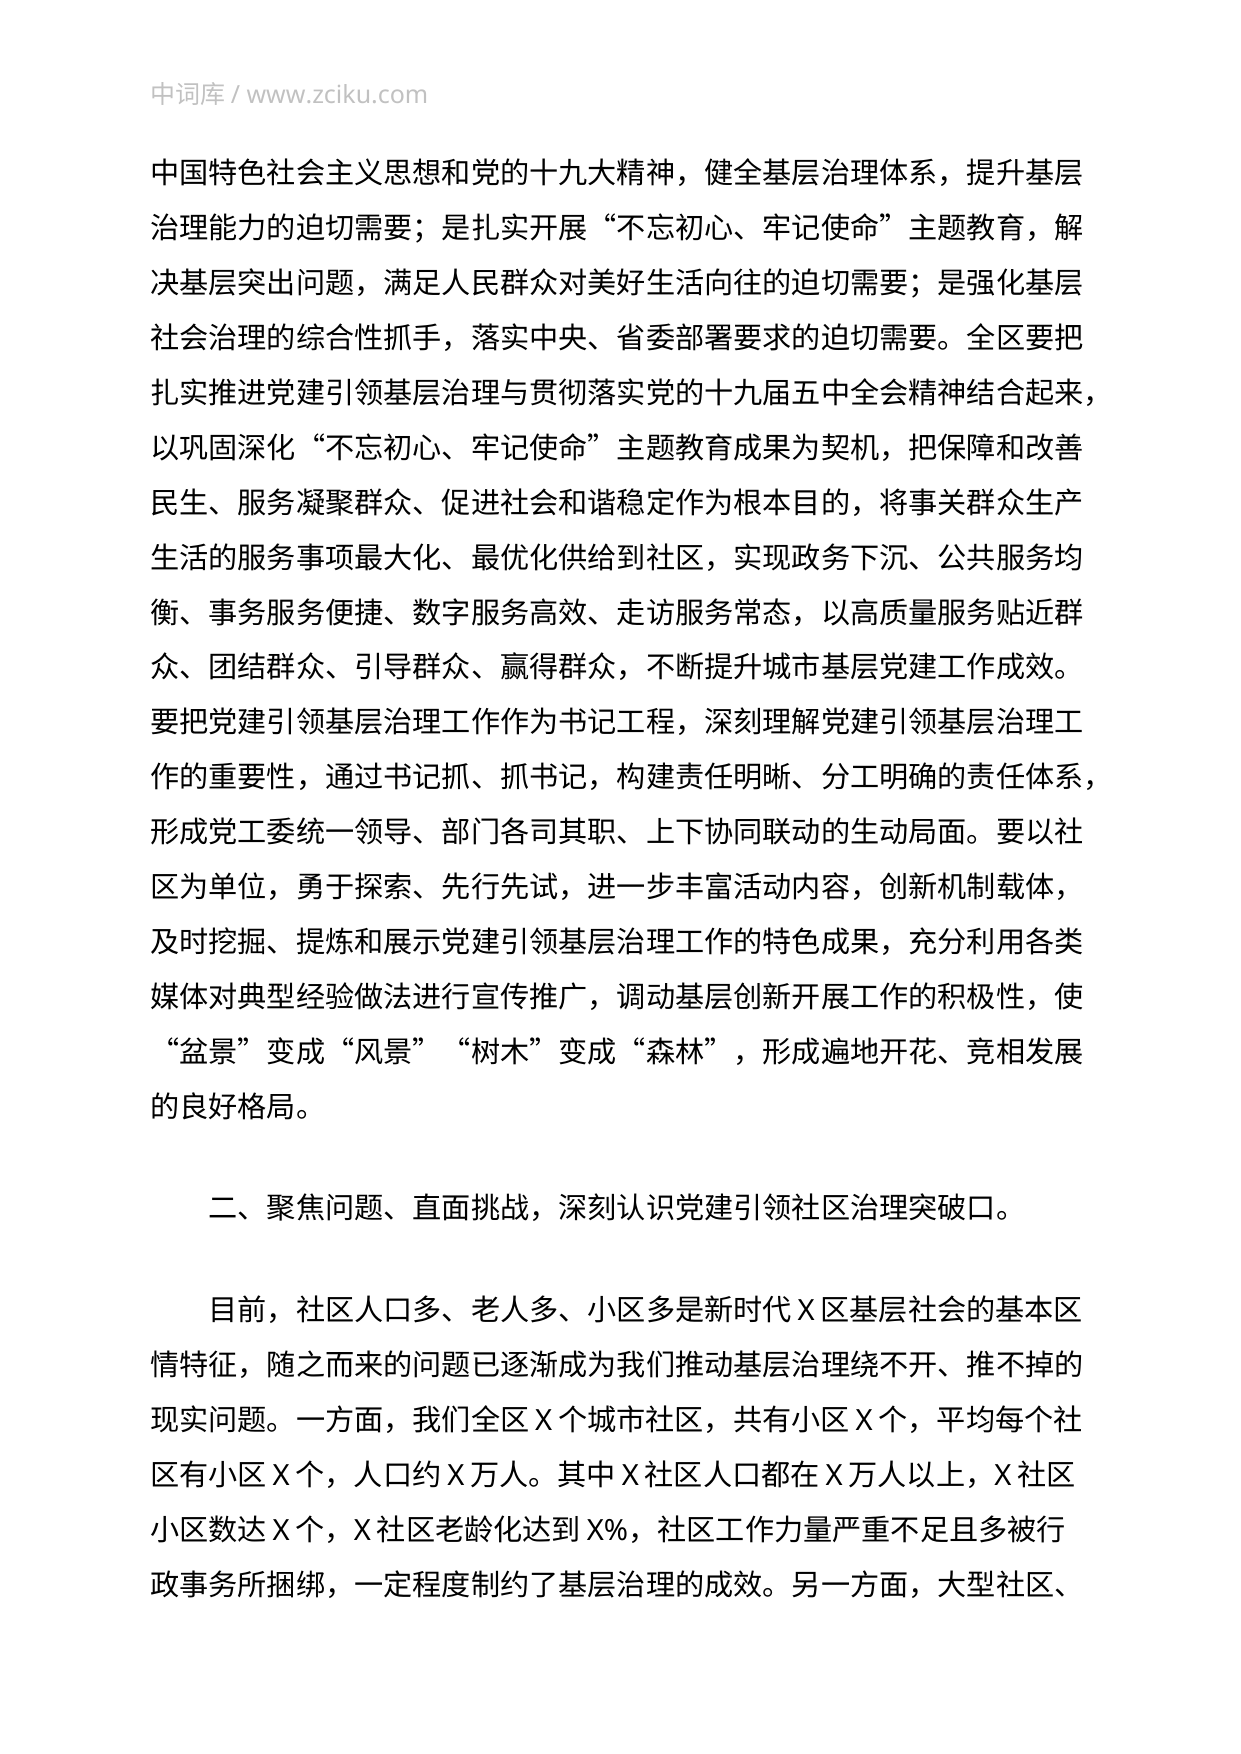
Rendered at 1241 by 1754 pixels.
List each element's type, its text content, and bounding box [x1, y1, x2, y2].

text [150, 150, 1090, 1126]
text 二、聚焦问题、直面挑战，深刻认识党建引领社区治理突破口。 [150, 1185, 1090, 1227]
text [150, 1287, 1090, 1604]
